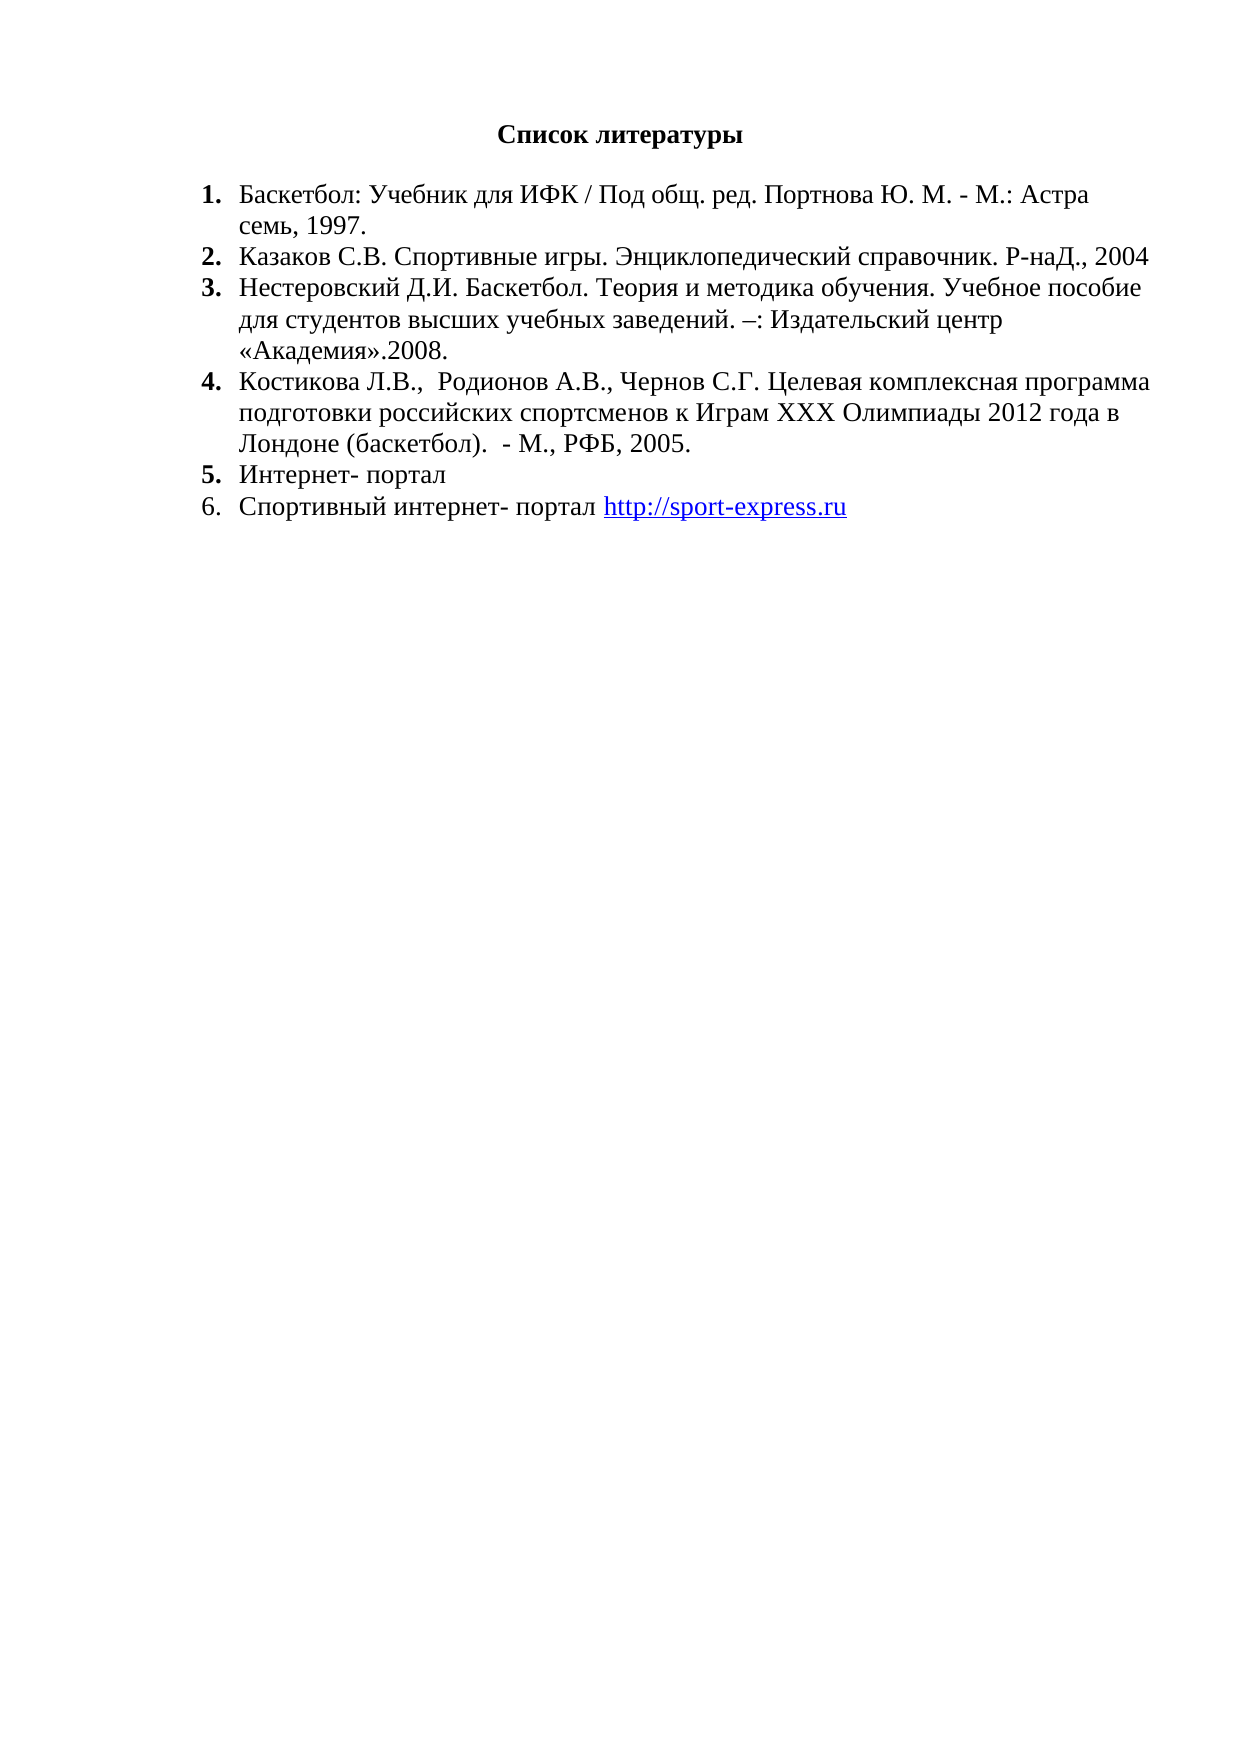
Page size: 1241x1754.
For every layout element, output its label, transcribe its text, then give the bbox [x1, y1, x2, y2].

list Нестеровский Д.И. Баскетбол. Теория и методика обучения. Учебное пособие для студентов высших учебных заведений. –: Издательский центр «Академия».2008. [201, 272, 1152, 365]
list Баскетбол: Учебник для ИФК / Под общ. ред. Портнова Ю. М. - М.: Астра семь, 1997. [201, 178, 1152, 240]
list Спортивный интернет- портал http://sport-express.ru [201, 489, 1152, 521]
list Костикова Л.В., Родионов А.В., Чернов С.Г. Целевая комплексная программа подготовки российских спортсменов к Играм XXX Олимпиады 2012 года в Лондоне (баскетбол). - М., РФБ, 2005. [201, 365, 1152, 458]
list Интернет- портал [201, 458, 1152, 489]
text Список литературы [89, 118, 1152, 149]
list Казаков С.В. Спортивные игры. Энциклопедический справочник. Р-наД., 2004 [201, 240, 1152, 272]
